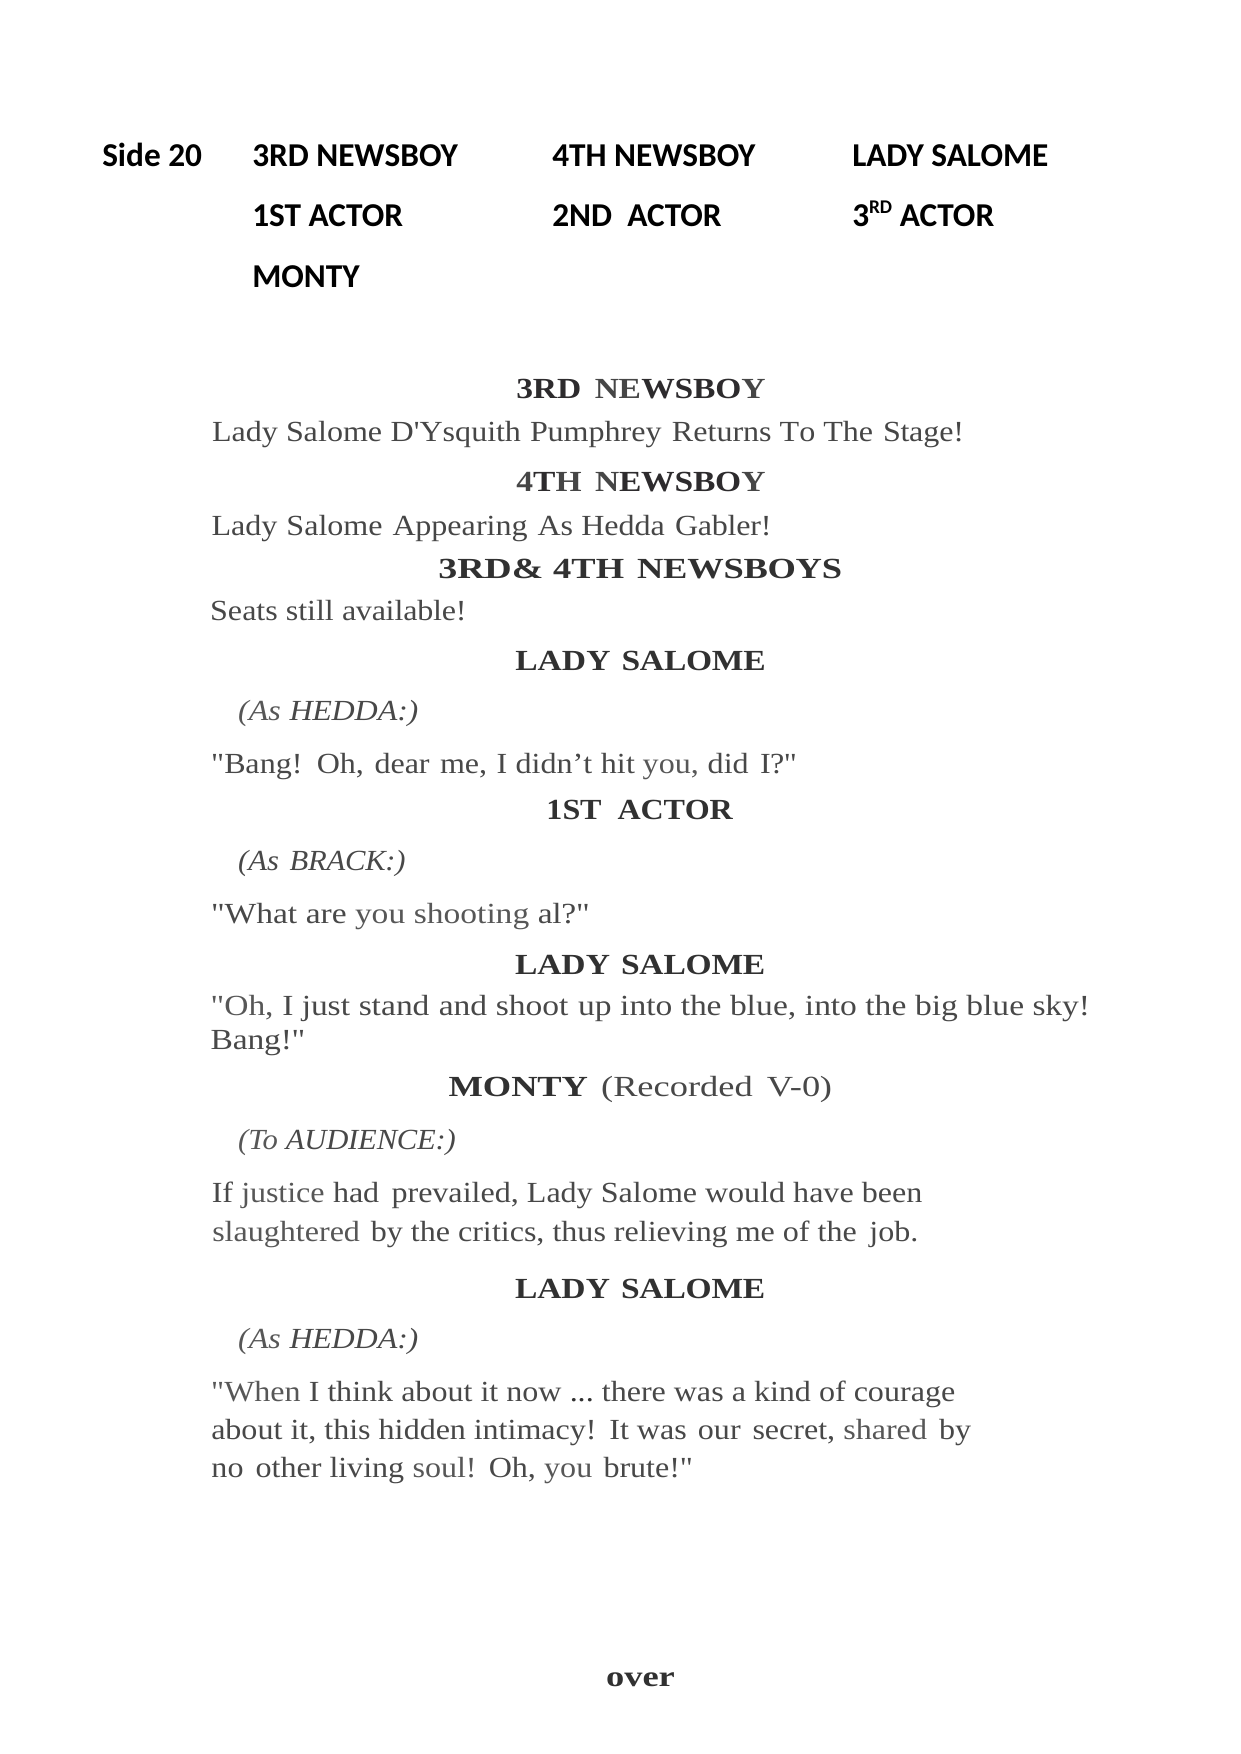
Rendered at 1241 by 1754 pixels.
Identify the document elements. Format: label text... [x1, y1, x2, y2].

text (As BRACK:) [238, 843, 1155, 877]
text MONTY (Recorded V-0) [128, 1069, 1152, 1102]
text 1ST ACTOR 2ND ACTOR 3RD ACTOR [102, 194, 1155, 235]
text Lady Salome Appearing As Hedda Gabler! [211, 508, 1155, 541]
subtitle 3RD& 4TH NEWSBOYS [128, 551, 1152, 584]
text (As HEDDA:) [238, 1321, 1155, 1355]
text "Oh, I just stand and shoot up into the blue, into the big blue sky! Bang!" [210, 988, 1155, 1056]
text "Bang! Oh, dear me, I didn’t hit you, did I?" [211, 746, 1155, 780]
text Seats still available! [210, 593, 1155, 626]
subtitle 3RD NEWSBOY [129, 371, 1152, 405]
text Lady Salome D'Ysquith Pumphrey Returns To The Stage! [212, 414, 1155, 448]
subtitle LADY SALOME [128, 1271, 1152, 1305]
subtitle 1ST ACTOR [127, 792, 1152, 826]
text If justice had prevailed, Lady Salome would have been slaughtered by the critics, thus relieving me of the job. [212, 1175, 1031, 1248]
text "What are you shooting al?" [211, 896, 1155, 930]
text Side 20 3RD NEWSBOY 4TH NEWSBOY LADY SALOME [102, 133, 1155, 174]
text over [128, 1659, 1152, 1693]
text MONTY [102, 255, 1155, 296]
text "When I think about it now ... there was a kind of courage about it, this hidden intimacy! It was our secret, shared by no other living soul! Oh, you brute!" [211, 1374, 1004, 1483]
text (To AUDIENCE:) [238, 1122, 1155, 1156]
subtitle LADY SALOME [129, 643, 1152, 677]
subtitle 4TH NEWSBOY [130, 464, 1152, 498]
subtitle LADY SALOME [128, 947, 1152, 981]
text (As HEDDA:) [238, 693, 1155, 727]
